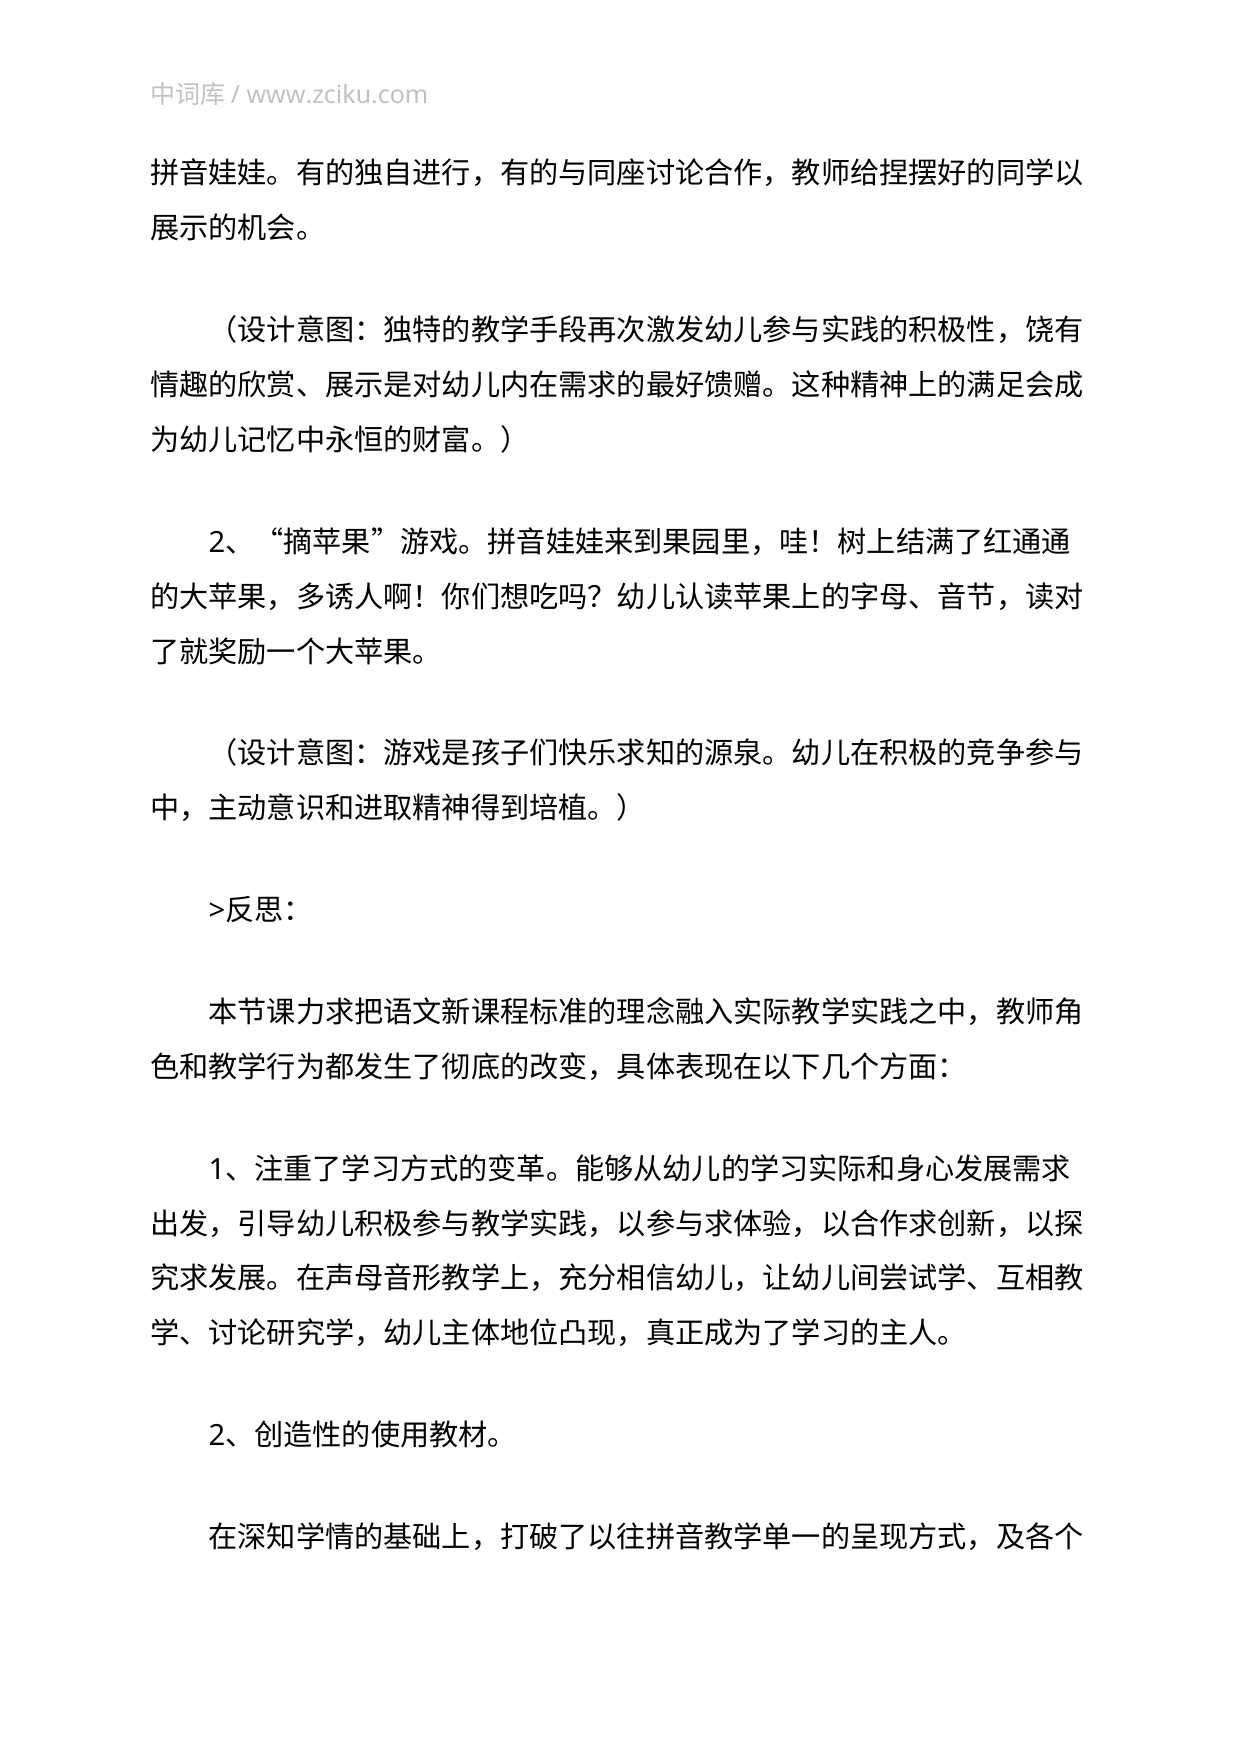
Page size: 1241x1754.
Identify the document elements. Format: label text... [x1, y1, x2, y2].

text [150, 1514, 1090, 1556]
text 本节课力求把语文新课程标准的理念融入实际教学实践之中，教师角色和教学行为都发生了彻底的改变，具体表现在以下几个方面： [150, 988, 1090, 1086]
text 2、创造性的使用教材。 [150, 1412, 1090, 1454]
text （设计意图：独特的教学手段再次激发幼儿参与实践的积极性，饶有情趣的欣赏、展示是对幼儿内在需求的最好馈赠。这种精神上的满足会成为幼儿记忆中永恒的财富。） [150, 307, 1090, 459]
text 2、“摘苹果”游戏。拼音娃娃来到果园里，哇！树上结满了红通通的大苹果，多诱人啊！你们想吃吗？幼儿认读苹果上的字母、音节，读对了就奖励一个大苹果。 [150, 518, 1090, 670]
text 1、注重了学习方式的变革。能够从幼儿的学习实际和身心发展需求出发，引导幼儿积极参与教学实践，以参与求体验，以合作求创新，以探究求发展。在声母音形教学上，充分相信幼儿，让幼儿间尝试学、互相教学、讨论研究学，幼儿主体地位凸现，真正成为了学习的主人。 [150, 1145, 1090, 1352]
text （设计意图：游戏是孩子们快乐求知的源泉。幼儿在积极的竞争参与中，主动意识和进取精神得到培植。） [150, 730, 1090, 827]
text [150, 150, 1090, 247]
text >反思： [150, 887, 1090, 929]
